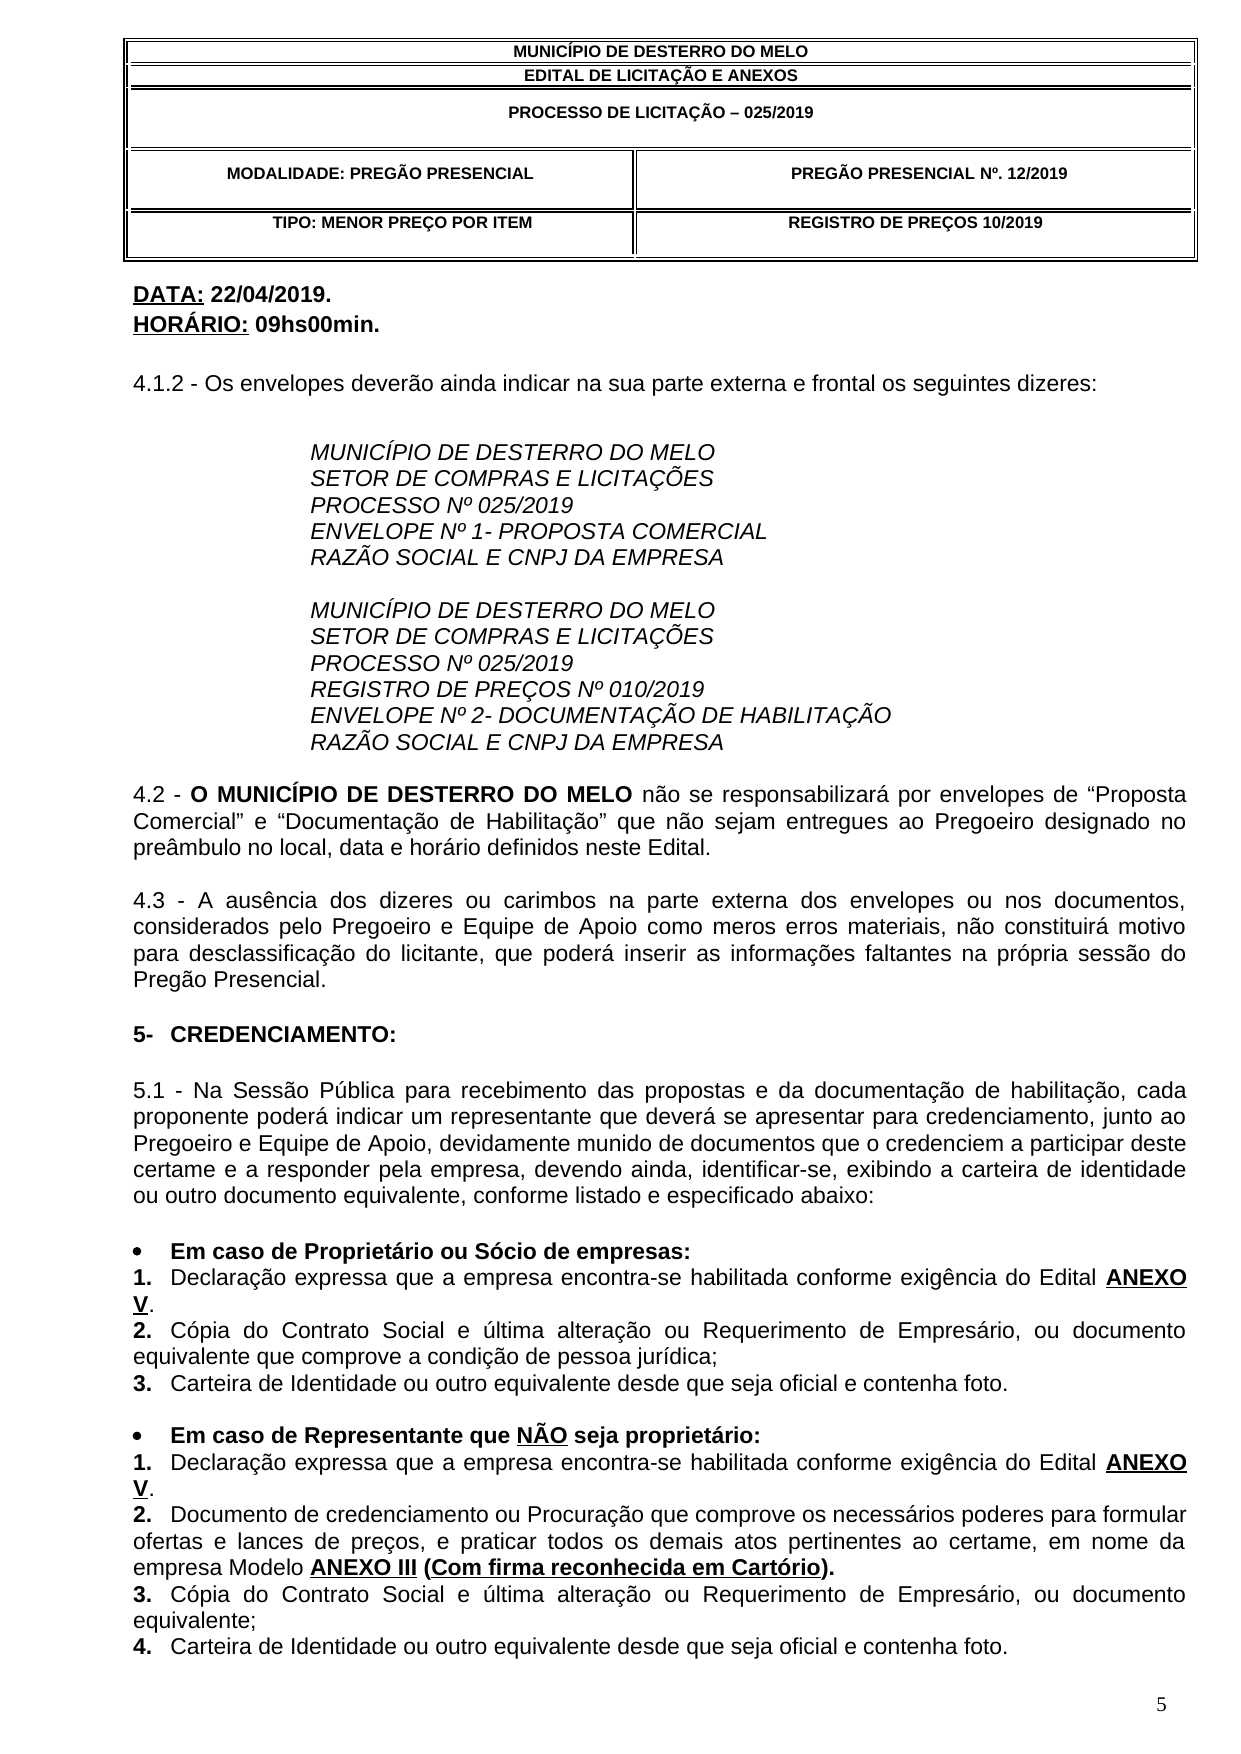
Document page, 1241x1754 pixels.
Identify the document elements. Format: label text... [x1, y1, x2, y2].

text SETOR DE COMPRAS E LICITAÇÕES [310, 623, 1187, 650]
text SETOR DE COMPRAS E LICITAÇÕES [310, 465, 1187, 492]
list Em caso de Proprietário ou Sócio de empresas: [133, 1238, 1187, 1264]
list Documento de credenciamento ou Procuração que comprove os necessários poderes para formular ofertas e lances de preços, e praticar todos os demais atos pertinentes ao certame, em nome da empresa Modelo ANEXO III (Com firma reconhecida em Cartório). [133, 1501, 1187, 1581]
text 4.2 - O MUNICÍPIO DE DESTERRO DO MELO não se responsabilizará por envelopes de “Proposta Comercial” e “Documentação de Habilitação” que não sejam entregues ao Pregoeiro designado no preâmbulo no local, data e horário definidos neste Edital. [133, 781, 1187, 861]
text MUNICÍPIO DE DESTERRO DO MELO [310, 597, 1187, 623]
text ENVELOPE Nº 2- DOCUMENTAÇÃO DE HABILITAÇÃO [310, 702, 1187, 729]
list Cópia do Contrato Social e última alteração ou Requerimento de Empresário, ou documento equivalente; [133, 1581, 1187, 1633]
text HORÁRIO: 09hs00min. [133, 311, 1187, 337]
text REGISTRO DE PREÇOS Nº 010/2019 [310, 676, 1187, 702]
text RAZÃO SOCIAL E CNPJ DA EMPRESA [310, 729, 1187, 755]
list Em caso de Representante que NÃO seja proprietário: [133, 1422, 1187, 1449]
text DATA: 22/04/2019. [133, 281, 1187, 307]
text 5.1 - Na Sessão Pública para recebimento das propostas e da documentação de habilitação, cada proponente poderá indicar um representante que deverá se apresentar para credenciamento, junto ao Pregoeiro e Equipe de Apoio, devidamente munido de documentos que o credenciem a participar deste certame e a responder pela empresa, devendo ainda, identificar-se, exibindo a carteira de identidade ou outro documento equivalente, conforme listado e especificado abaixo: [133, 1077, 1187, 1209]
text 5- CREDENCIAMENTO: [133, 1021, 1187, 1048]
text PROCESSO Nº 025/2019 [310, 650, 1187, 676]
text PROCESSO Nº 025/2019 [310, 492, 1187, 518]
text MUNICÍPIO DE DESTERRO DO MELO [310, 439, 1187, 465]
list Declaração expressa que a empresa encontra-se habilitada conforme exigência do Edital ANEXO V. [133, 1449, 1187, 1501]
text 4.1.2 - Os envelopes deverão ainda indicar na sua parte externa e frontal os seguintes dizeres: [133, 370, 1187, 397]
list Carteira de Identidade ou outro equivalente desde que seja oficial e contenha foto. [133, 1370, 1187, 1396]
text 4.3 - A ausência dos dizeres ou carimbos na parte externa dos envelopes ou nos documentos, considerados pelo Pregoeiro e Equipe de Apoio como meros erros materiais, não constituirá motivo para desclassificação do licitante, que poderá inserir as informações faltantes na própria sessão do Pregão Presencial. [133, 887, 1187, 992]
list Cópia do Contrato Social e última alteração ou Requerimento de Empresário, ou documento equivalente que comprove a condição de pessoa jurídica; [133, 1317, 1187, 1370]
text RAZÃO SOCIAL E CNPJ DA EMPRESA [310, 544, 1187, 571]
text ENVELOPE Nº 1- PROPOSTA COMERCIAL [310, 518, 1187, 544]
list Declaração expressa que a empresa encontra-se habilitada conforme exigência do Edital ANEXO V. [133, 1264, 1187, 1317]
list Carteira de Identidade ou outro equivalente desde que seja oficial e contenha foto. [133, 1633, 1187, 1659]
